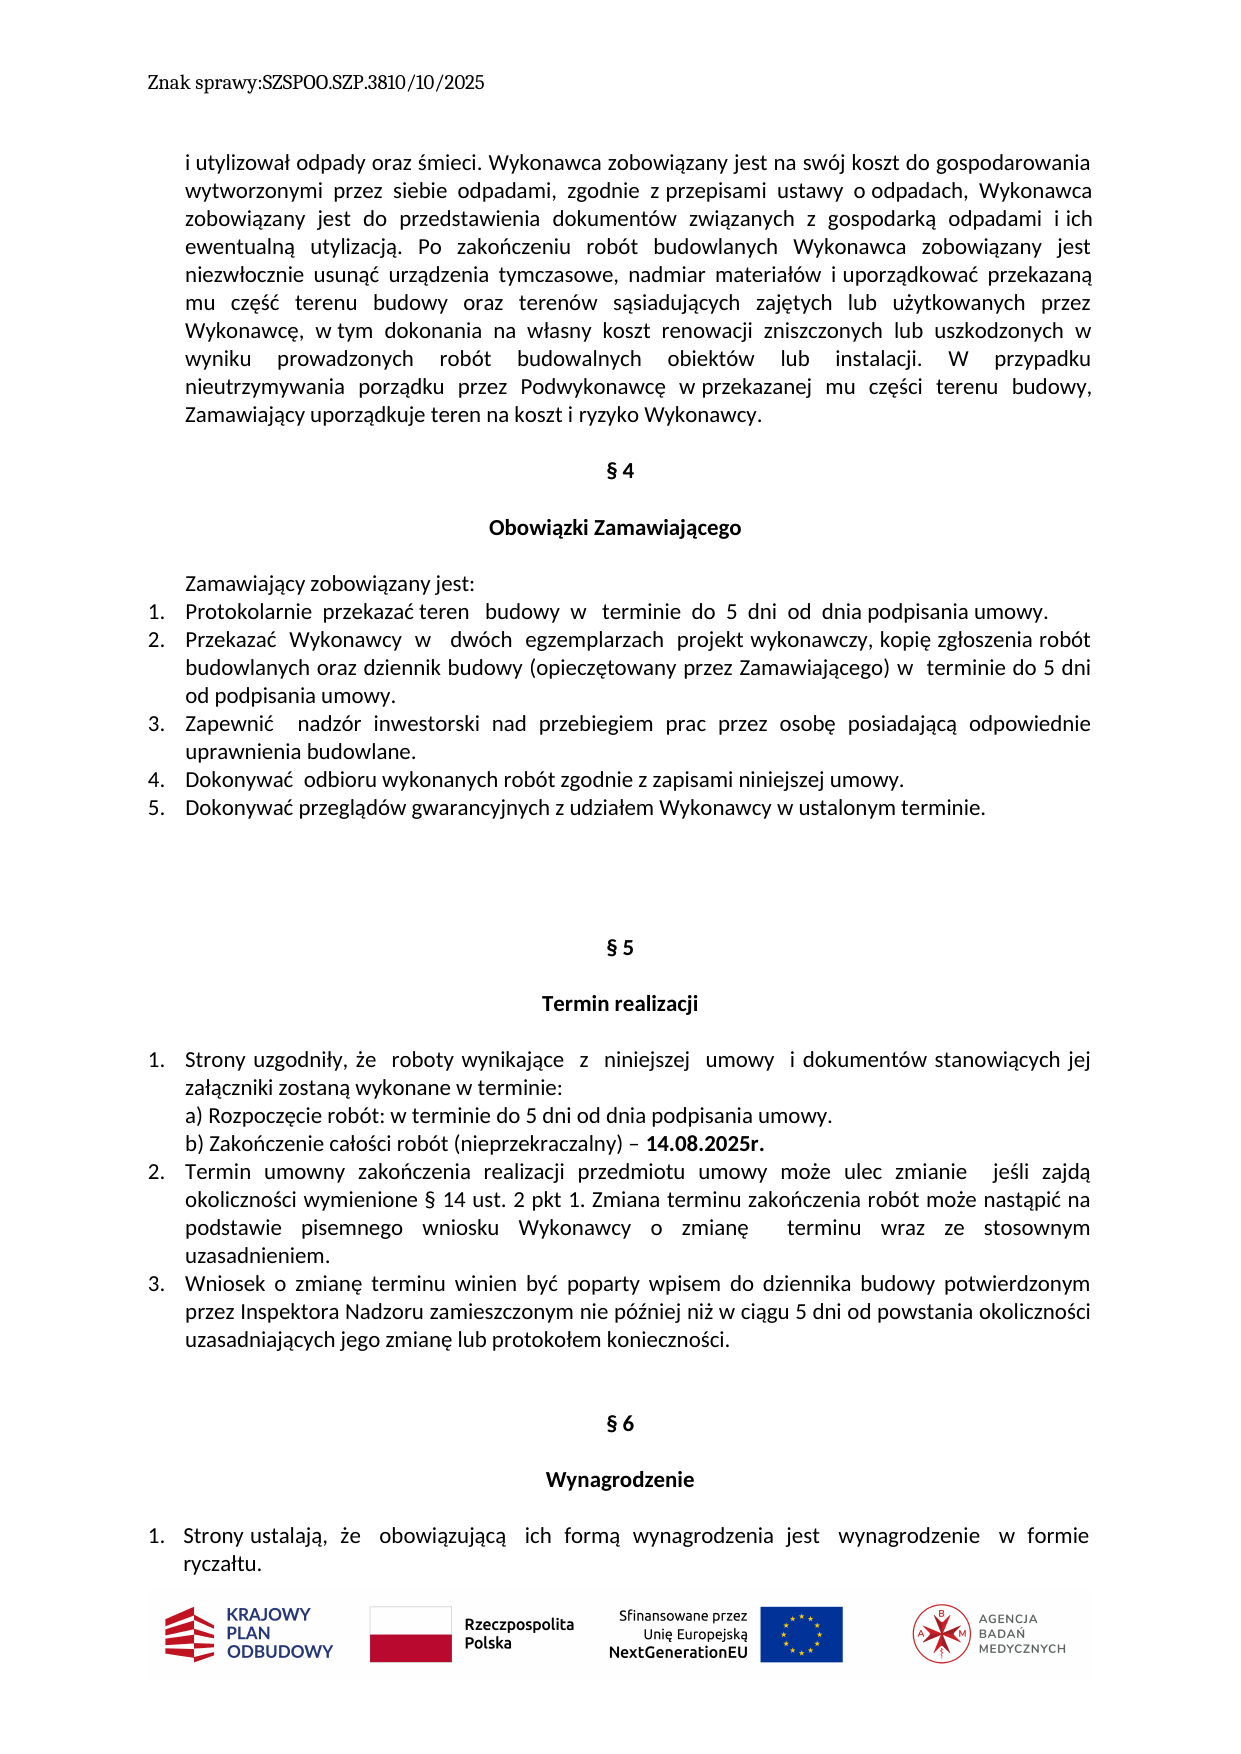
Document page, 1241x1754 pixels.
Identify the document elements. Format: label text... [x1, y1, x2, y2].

text § 6 [148, 1409, 1092, 1437]
text Termin realizacji [148, 989, 1092, 1017]
picture [147, 1588, 1093, 1681]
list Dokonywać odbioru wykonanych robót zgodnie z zapisami niniejszej umowy. [148, 765, 1092, 793]
text a) Rozpoczęcie robót: w terminie do 5 dni od dnia podpisania umowy. [185, 1101, 1092, 1129]
text b) Zakończenie całości robót (nieprzekraczalny) – 14.08.2025r. [185, 1129, 1092, 1157]
text § 5 [148, 933, 1092, 961]
text Obowiązki Zamawiającego [185, 513, 1092, 541]
list Strony ustalają, że obowiązującą ich formą wynagrodzenia jest wynagrodzenie w formie ryczałtu. [148, 1521, 1092, 1577]
list Termin umowny zakończenia realizacji przedmiotu umowy może ulec zmianie jeśli zajdą okoliczności wymienione § 14 ust. 2 pkt 1. Zmiana terminu zakończenia robót może nastąpić na podstawie pisemnego wniosku Wykonawcy o zmianę terminu wraz ze stosownym uzasadnieniem. [148, 1157, 1092, 1269]
list Przekazać Wykonawcy w dwóch egzemplarzach projekt wykonawczy, kopię zgłoszenia robót budowlanych oraz dziennik budowy (opieczętowany przez Zamawiającego) w terminie do 5 dni od podpisania umowy. [148, 625, 1092, 709]
list Strony uzgodniły, że roboty wynikające z niniejszej umowy i dokumentów stanowiących jej załączniki zostaną wykonane w terminie: [148, 1045, 1092, 1101]
list Wniosek o zmianę terminu winien być poparty wpisem do dziennika budowy potwierdzonym przez Inspektora Nadzoru zamieszczonym nie później niż w ciągu 5 dni od powstania okoliczności uzasadniających jego zmianę lub protokołem konieczności. [148, 1269, 1092, 1353]
list Zapewnić nadzór inwestorski nad przebiegiem prac przez osobę posiadającą odpowiednie uprawnienia budowlane. [148, 709, 1092, 765]
text Wynagrodzenie [148, 1465, 1092, 1493]
list Protokolarnie przekazać teren budowy w terminie do 5 dni od dnia podpisania umowy. [148, 597, 1092, 625]
list Dokonywać przeglądów gwarancyjnych z udziałem Wykonawcy w ustalonym terminie. [148, 793, 1092, 821]
text Zamawiający zobowiązany jest: [185, 569, 1092, 597]
text § 4 [148, 456, 1092, 484]
